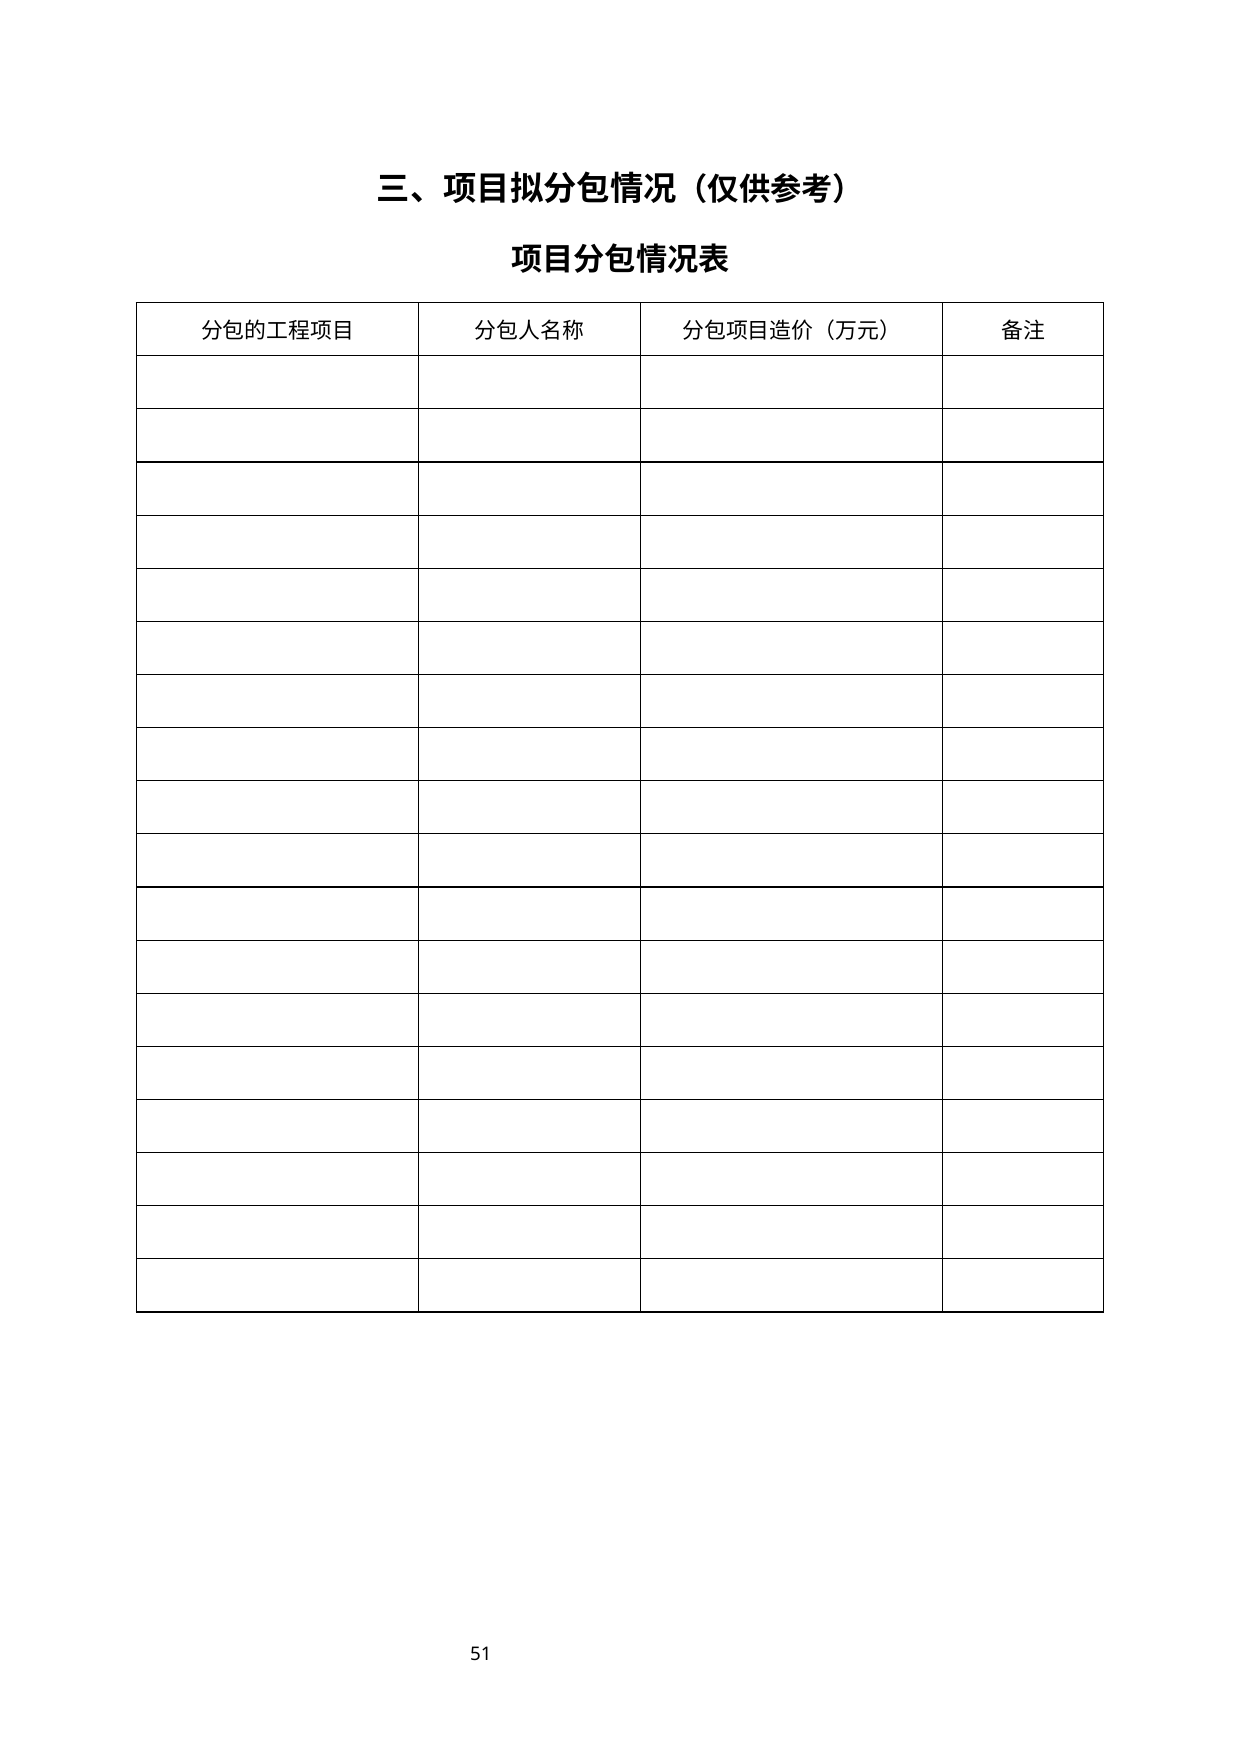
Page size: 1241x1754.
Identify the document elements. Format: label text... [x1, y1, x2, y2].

table_cell [419, 622, 640, 674]
table_cell [943, 834, 1103, 886]
table_cell [137, 888, 418, 939]
table_cell [943, 516, 1103, 568]
table_cell [641, 569, 942, 621]
table_cell [419, 675, 640, 727]
table_cell [419, 728, 640, 780]
table_cell [137, 941, 418, 993]
table_cell [641, 1047, 942, 1099]
table_cell [419, 1100, 640, 1152]
table_cell [641, 1206, 942, 1258]
table_cell [137, 516, 418, 568]
table_cell [641, 463, 942, 514]
table_cell [419, 569, 640, 621]
table_cell [419, 1206, 640, 1258]
table_header 分包项目造价（万元） [641, 303, 942, 355]
table_cell [641, 994, 942, 1046]
table_cell [943, 941, 1103, 993]
table_cell [943, 1259, 1103, 1311]
table_cell [943, 728, 1103, 780]
table_cell [137, 994, 418, 1046]
table_cell [419, 941, 640, 993]
table_cell [943, 1047, 1103, 1099]
table_cell [943, 1206, 1103, 1258]
table_cell [943, 781, 1103, 833]
table_cell [943, 888, 1103, 939]
table_cell [419, 1259, 640, 1311]
table_cell [137, 675, 418, 727]
table_cell [137, 409, 418, 461]
table_cell [137, 781, 418, 833]
table_cell [943, 675, 1103, 727]
table_cell [641, 622, 942, 674]
table_cell [641, 781, 942, 833]
table_cell [943, 994, 1103, 1046]
table_cell [137, 1047, 418, 1099]
table_cell [419, 994, 640, 1046]
text 项目分包情况表 [148, 234, 1093, 279]
table_cell [641, 1100, 942, 1152]
text 三、项目拟分包情况（仅供参考） [148, 162, 1093, 210]
table_cell [419, 409, 640, 461]
table_cell [137, 1259, 418, 1311]
table_cell [419, 888, 640, 939]
table_cell [943, 1100, 1103, 1152]
table_cell [419, 516, 640, 568]
table_cell [641, 728, 942, 780]
table_cell [641, 941, 942, 993]
table_header 分包的工程项目 [137, 303, 418, 355]
table_cell [943, 356, 1103, 408]
table_cell [137, 834, 418, 886]
table_cell [641, 356, 942, 408]
table_cell [137, 569, 418, 621]
table_header 分包人名称 [419, 303, 640, 355]
table_header 备注 [943, 303, 1103, 355]
table_cell [943, 463, 1103, 514]
table_cell [137, 1100, 418, 1152]
table_cell [419, 1047, 640, 1099]
table_cell [137, 463, 418, 514]
table_cell [943, 622, 1103, 674]
table_cell [641, 1259, 942, 1311]
table_cell [641, 1153, 942, 1205]
table_cell [419, 781, 640, 833]
table_cell [641, 834, 942, 886]
table_cell [419, 1153, 640, 1205]
table_cell [137, 1153, 418, 1205]
table_cell [641, 888, 942, 939]
table_cell [641, 516, 942, 568]
table_cell [641, 675, 942, 727]
table_cell [419, 834, 640, 886]
table_cell [137, 622, 418, 674]
table_cell [419, 356, 640, 408]
table_cell [137, 1206, 418, 1258]
table_cell [943, 569, 1103, 621]
table_cell [641, 409, 942, 461]
table_cell [943, 1153, 1103, 1205]
table_cell [943, 409, 1103, 461]
table_cell [137, 728, 418, 780]
table_cell [137, 356, 418, 408]
table_cell [419, 463, 640, 514]
